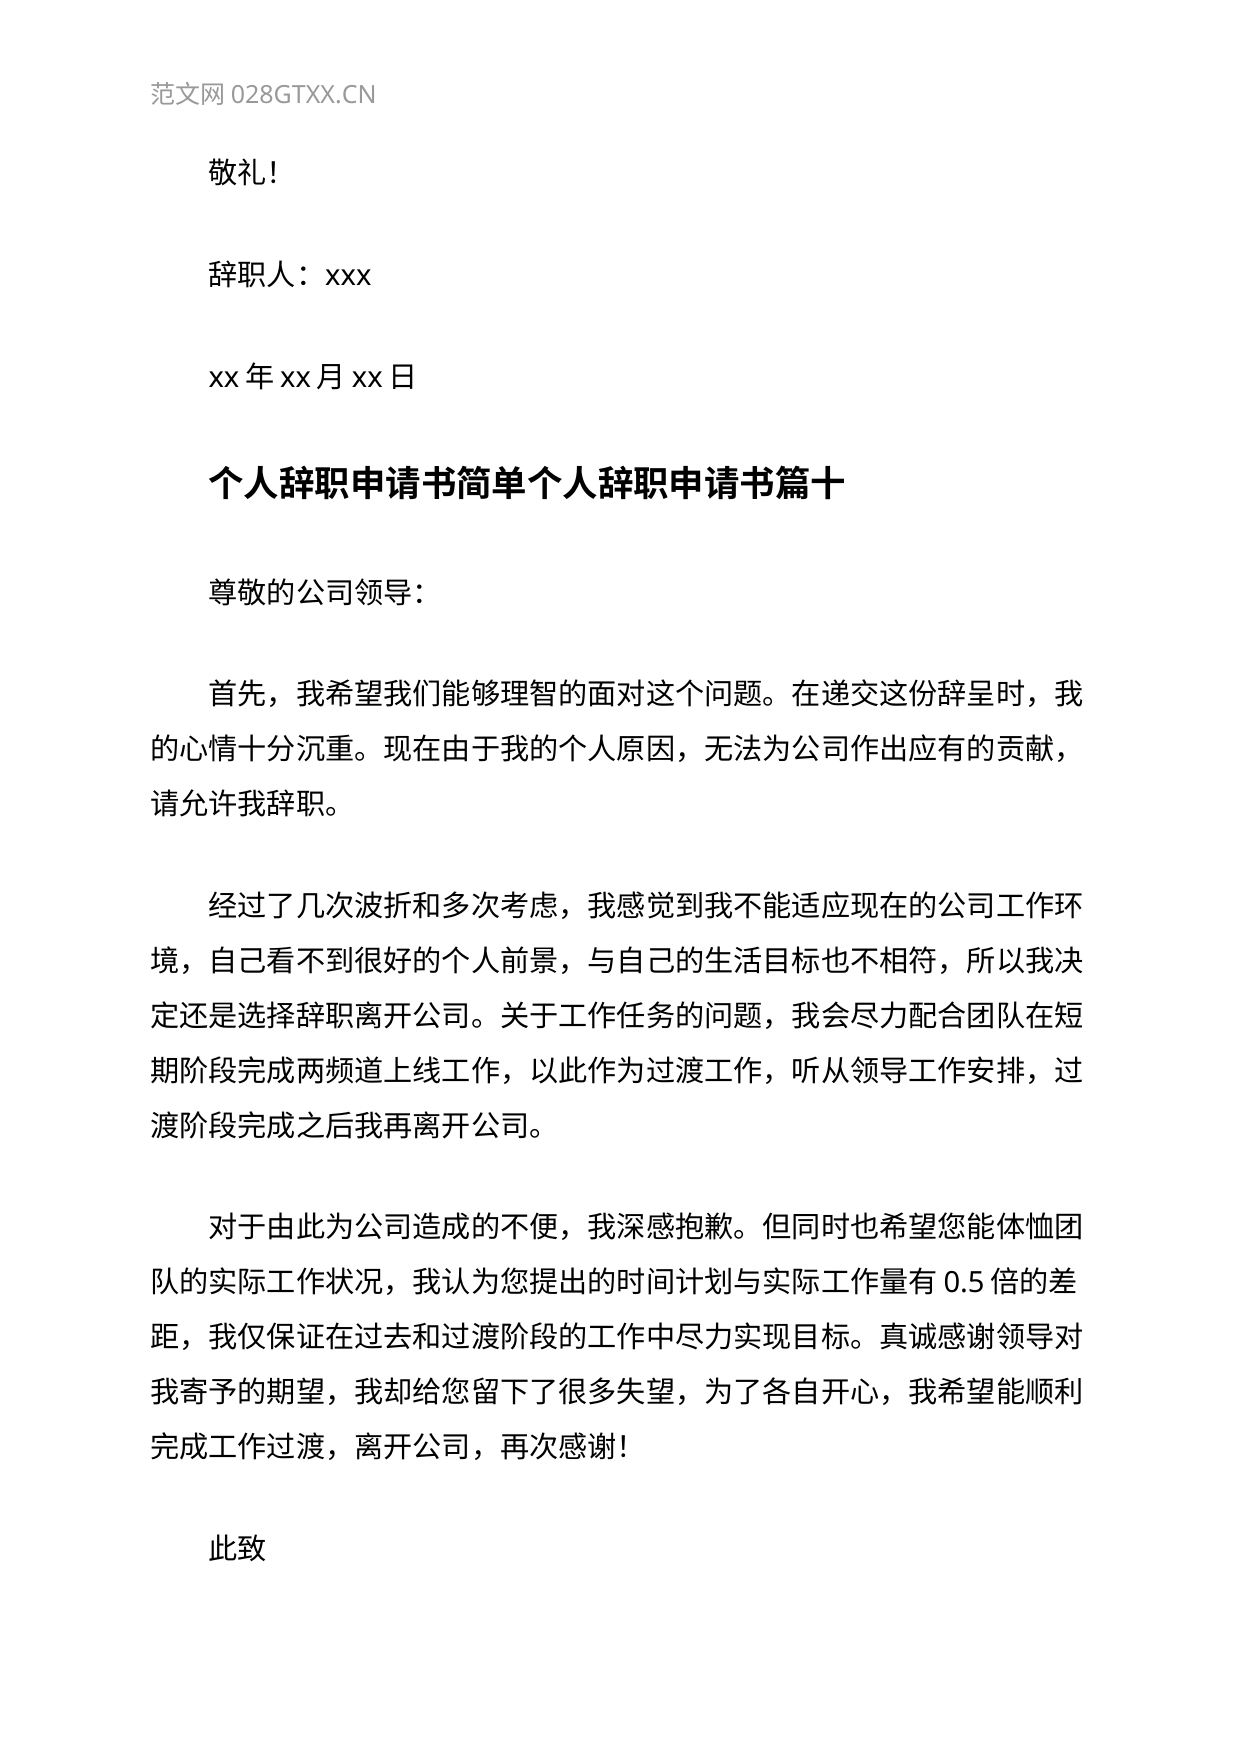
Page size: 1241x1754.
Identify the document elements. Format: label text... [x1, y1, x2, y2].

text 经过了几次波折和多次考虑，我感觉到我不能适应现在的公司工作环境，自己看不到很好的个人前景，与自己的生活目标也不相符，所以我决定还是选择辞职离开公司。关于工作任务的问题，我会尽力配合团队在短期阶段完成两频道上线工作，以此作为过渡工作，听从领导工作安排，过渡阶段完成之后我再离开公司。 [150, 882, 1090, 1144]
text 敬礼！ [150, 150, 1090, 192]
text 此致 [150, 1525, 1090, 1568]
text xx年xx月xx日 [150, 354, 1090, 396]
text 个人辞职申请书简单个人辞职申请书篇十 [150, 456, 1090, 507]
text 对于由此为公司造成的不便，我深感抱歉。但同时也希望您能体恤团队的实际工作状况，我认为您提出的时间计划与实际工作量有0.5倍的差距，我仅保证在过去和过渡阶段的工作中尽力实现目标。真诚感谢领导对我寄予的期望，我却给您留下了很多失望，为了各自开心，我希望能顺利完成工作过渡，离开公司，再次感谢！ [150, 1204, 1090, 1466]
text 辞职人：xxx [150, 252, 1090, 294]
text 尊敬的公司领导： [150, 569, 1090, 611]
text 首先，我希望我们能够理智的面对这个问题。在递交这份辞呈时，我的心情十分沉重。现在由于我的个人原因，无法为公司作出应有的贡献，请允许我辞职。 [150, 671, 1090, 823]
